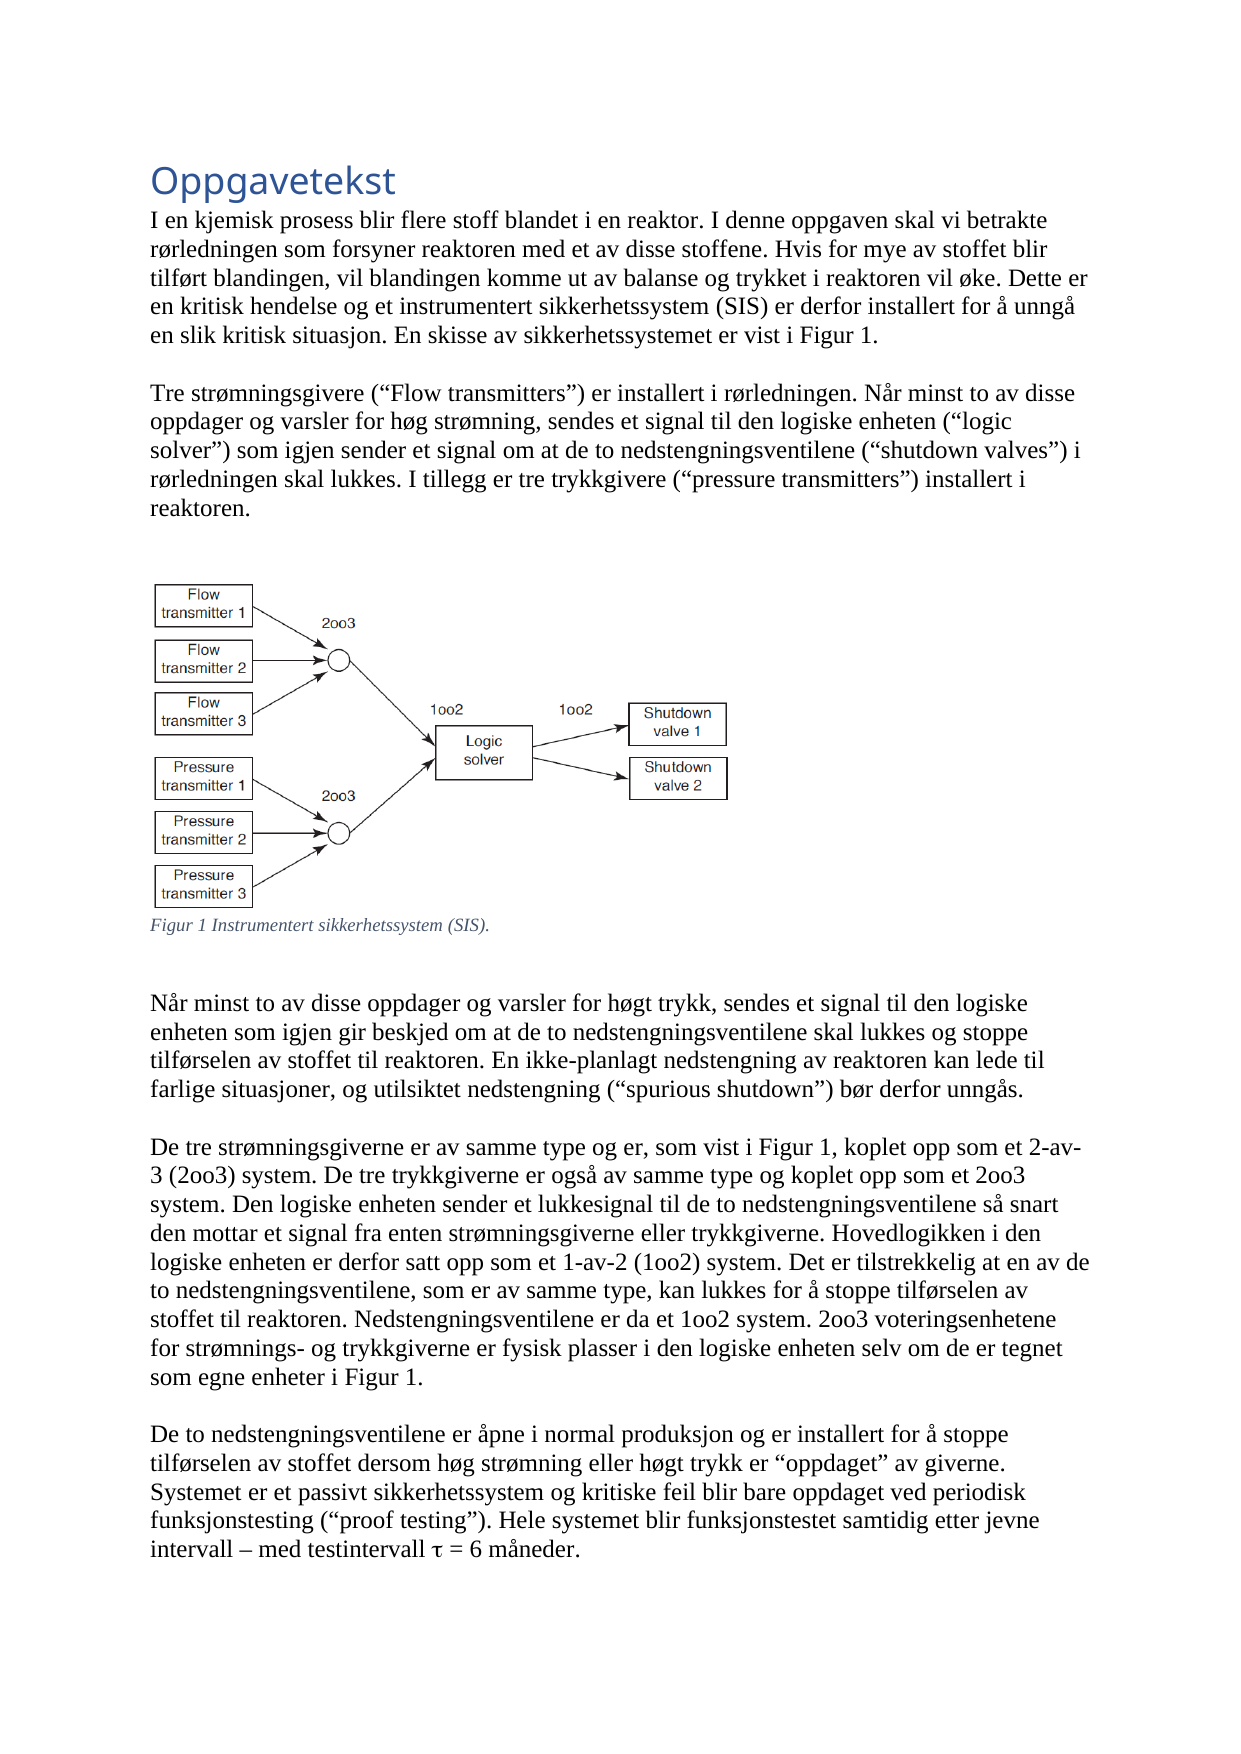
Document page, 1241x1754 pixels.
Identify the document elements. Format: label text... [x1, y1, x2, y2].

text De tre strømningsgiverne er av samme type og er, som vist i Figur 1, koplet opp som et 2-av-3 (2oo3) system. De tre trykkgiverne er også av samme type og koplet opp som et 2oo3 system. Den logiske enheten sender et lukkesignal til de to nedstengningsventilene så snart den mottar et signal fra enten strømningsgiverne eller trykkgiverne. Hovedlogikken i den logiske enheten er derfor satt opp som et 1-av-2 (1oo2) system. Det er tilstrekkelig at en av de to nedstengningsventilene, som er av samme type, kan lukkes for å stoppe tilførselen av stoffet til reaktoren. Nedstengningsventilene er da et 1oo2 system. 2oo3 voteringsenhetene for strømnings- og trykkgiverne er fysisk plasser i den logiske enheten selv om de er tegnet som egne enheter i Figur 1. [150, 1132, 1090, 1390]
text Når minst to av disse oppdager og varsler for høgt trykk, sendes et signal til den logiske enheten som igjen gir beskjed om at de to nedstengningsventilene skal lukkes og stoppe tilførselen av stoffet til reaktoren. En ikke-planlagt nedstengning av reaktoren kan lede til farlige situasjoner, og utilsiktet nedstengning (“spurious shutdown”) bør derfor unngås. [150, 988, 1090, 1103]
text Figur 1 Instrumentert sikkerhetssystem (SIS). [150, 914, 1090, 936]
picture [150, 578, 734, 915]
text De to nedstengningsventilene er åpne i normal produksjon og er installert for å stoppe tilførselen av stoffet dersom høg strømning eller høgt trykk er “oppdaget” av giverne. Systemet er et passivt sikkerhetssystem og kritiske feil blir bare oppdaget ved periodisk funksjonstesting (“proof testing”). Hele systemet blir funksjonstestet samtidig etter jevne intervall – med testintervall = 6 måneder. [150, 1419, 1090, 1563]
subtitle Oppgavetekst [150, 154, 1090, 205]
text I en kjemisk prosess blir flere stoff blandet i en reaktor. I denne oppgaven skal vi betrakte rørledningen som forsyner reaktoren med et av disse stoffene. Hvis for mye av stoffet blir tilført blandingen, vil blandingen komme ut av balanse og trykket i reaktoren vil øke. Dette er en kritisk hendelse og et instrumentert sikkerhetssystem (SIS) er derfor installert for å unngå en slik kritisk situasjon. En skisse av sikkerhetssystemet er vist i Figur 1. [150, 205, 1090, 349]
text Tre strømningsgivere (“Flow transmitters”) er installert i rørledningen. Når minst to av disse oppdager og varsler for høg strømning, sendes et signal til den logiske enheten (“logic solver”) som igjen sender et signal om at de to nedstengningsventilene (“shutdown valves”) i rørledningen skal lukkes. I tillegg er tre trykkgivere (“pressure transmitters”) installert i reaktoren. [150, 378, 1090, 521]
